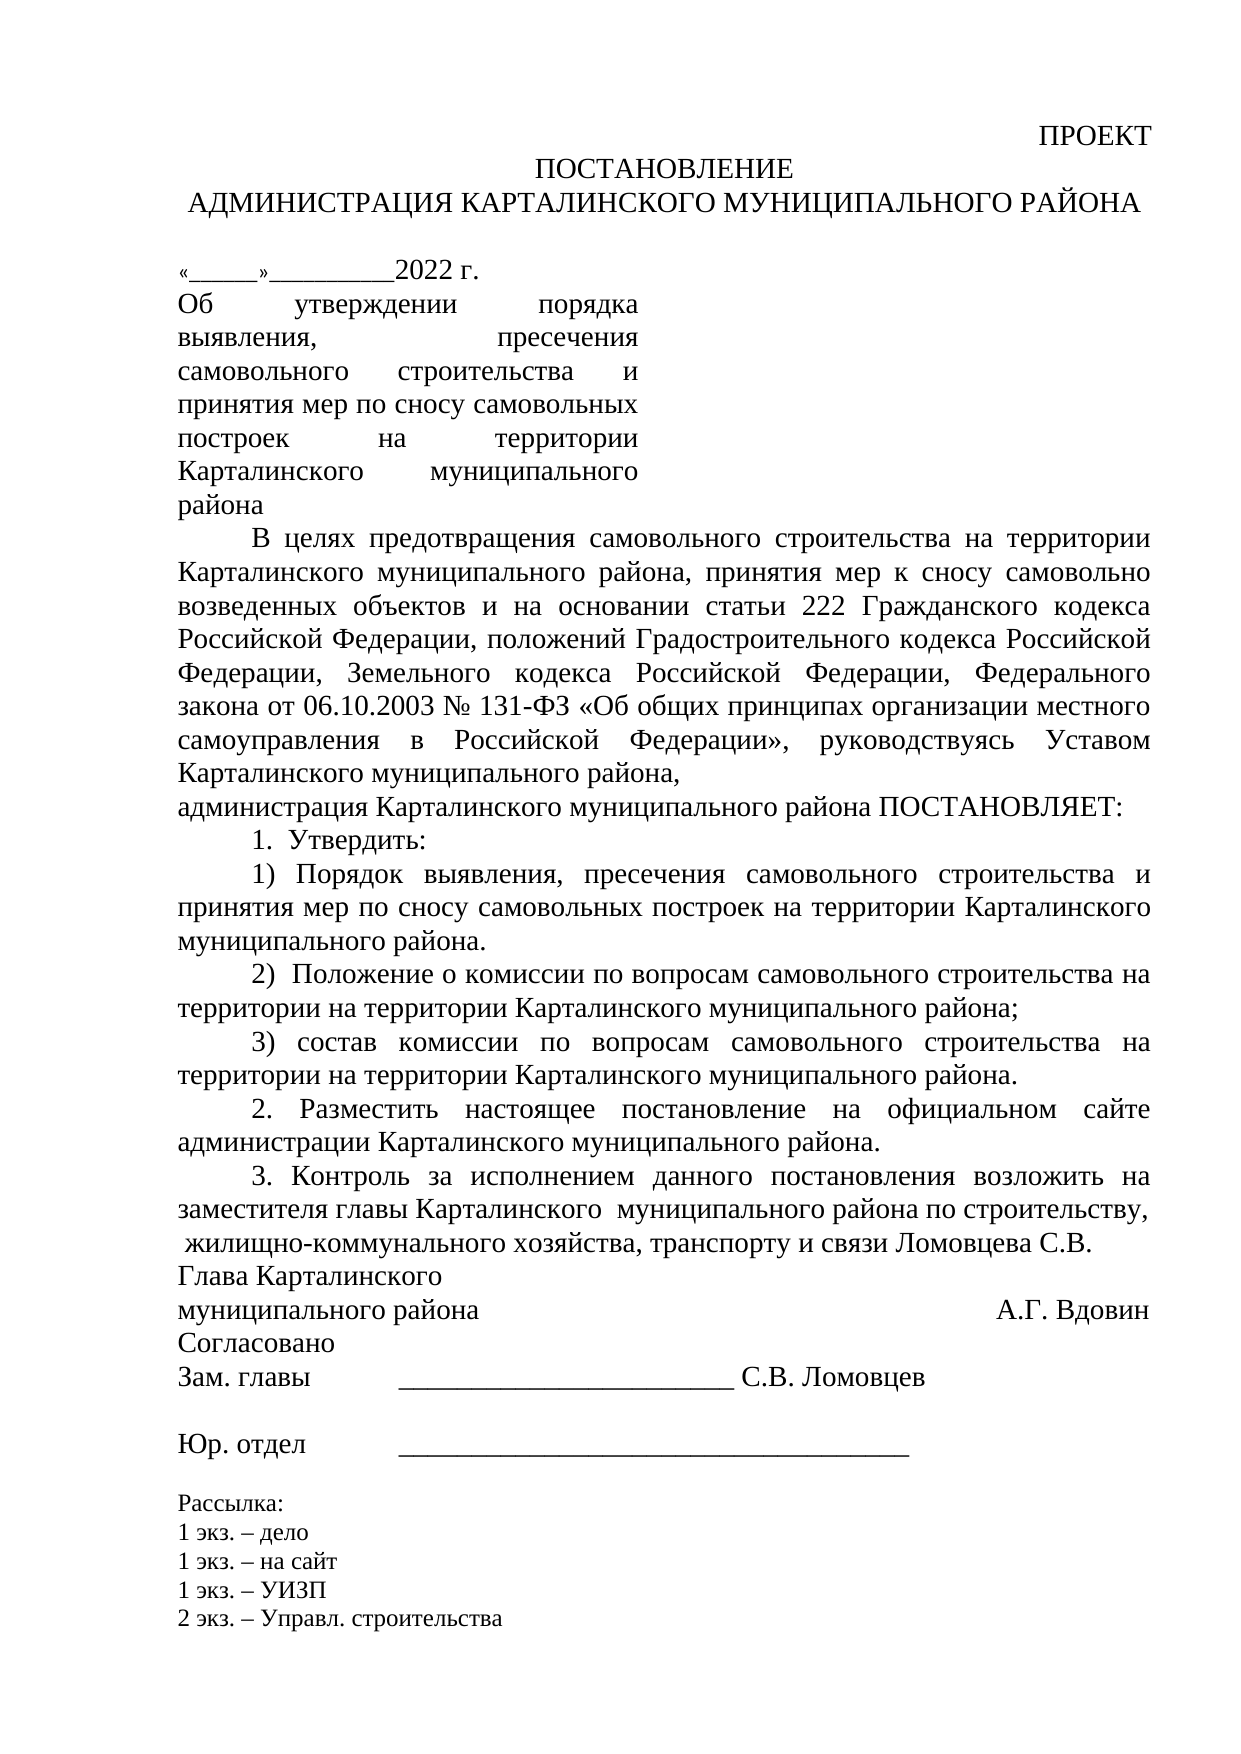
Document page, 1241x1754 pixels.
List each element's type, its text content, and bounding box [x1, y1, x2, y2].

text 1 экз. – дело [177, 1517, 1152, 1546]
text 3) состав комиссии по вопросам самовольного строительства на территории на территории Карталинского муниципального района. [177, 1024, 1152, 1091]
text 1 экз. – на сайт [177, 1546, 1152, 1575]
text Юр. отдел ___________________________________ [177, 1426, 1152, 1460]
text 1 экз. – УИЗП [177, 1575, 1152, 1603]
text 1) Порядок выявления, пресечения самовольного строительства и принятия мер по сносу самовольных построек на территории Карталинского муниципального района. [177, 856, 1152, 957]
text «______»___________2022 г. [177, 252, 1152, 286]
text жилищно-коммунального хозяйства, транспорту и связи Ломовцева С.В. [177, 1225, 1152, 1258]
text Рассылка: [177, 1488, 1152, 1517]
text 2. Разместить настоящее постановление на официальном сайте администрации Карталинского муниципального района. [177, 1091, 1152, 1158]
text 3. Контроль за исполнением данного постановления возложить на заместителя главы Карталинского муниципального района по строительству, [177, 1158, 1152, 1225]
text АДМИНИСТРАЦИЯ КАРТАЛИНСКОГО МУНИЦИПАЛЬНОГО РАЙОНА [177, 185, 1152, 219]
text администрация Карталинского муниципального района ПОСТАНОВЛЯЕТ: [177, 789, 1152, 822]
text ПРОЕКТ [177, 118, 1152, 152]
text Зам. главы _______________________ С.В. Ломовцев [177, 1359, 1152, 1393]
text 2) Положение о комиссии по вопросам самовольного строительства на территории на территории Карталинского муниципального района; [177, 957, 1152, 1024]
text Глава Карталинского [177, 1258, 1152, 1292]
text 2 экз. – Управл. строительства [177, 1603, 1152, 1632]
text муниципального района А.Г. Вдовин [177, 1292, 1152, 1326]
text 1. Утвердить: [177, 822, 1152, 856]
text В целях предотвращения самовольного строительства на территории Карталинского муниципального района, принятия мер к сносу самовольно возведенных объектов и на основании статьи 222 Гражданского кодекса Российской Федерации, положений Градостроительного кодекса Российской Федерации, Земельного кодекса Российской Федерации, Федерального закона от 06.10.2003 № 131-ФЗ «Об общих принципах организации местного самоуправления в Российской Федерации», руководствуясь Уставом Карталинского муниципального района, [177, 521, 1152, 789]
text ПОСТАНОВЛЕНИЕ [177, 152, 1152, 185]
text Согласовано [177, 1326, 1152, 1359]
table_header Об утверждении порядка выявления, пресечения самовольного строительства и принятия мер по сносу самовольных построек на территории Карталинского муниципального района [166, 286, 650, 521]
